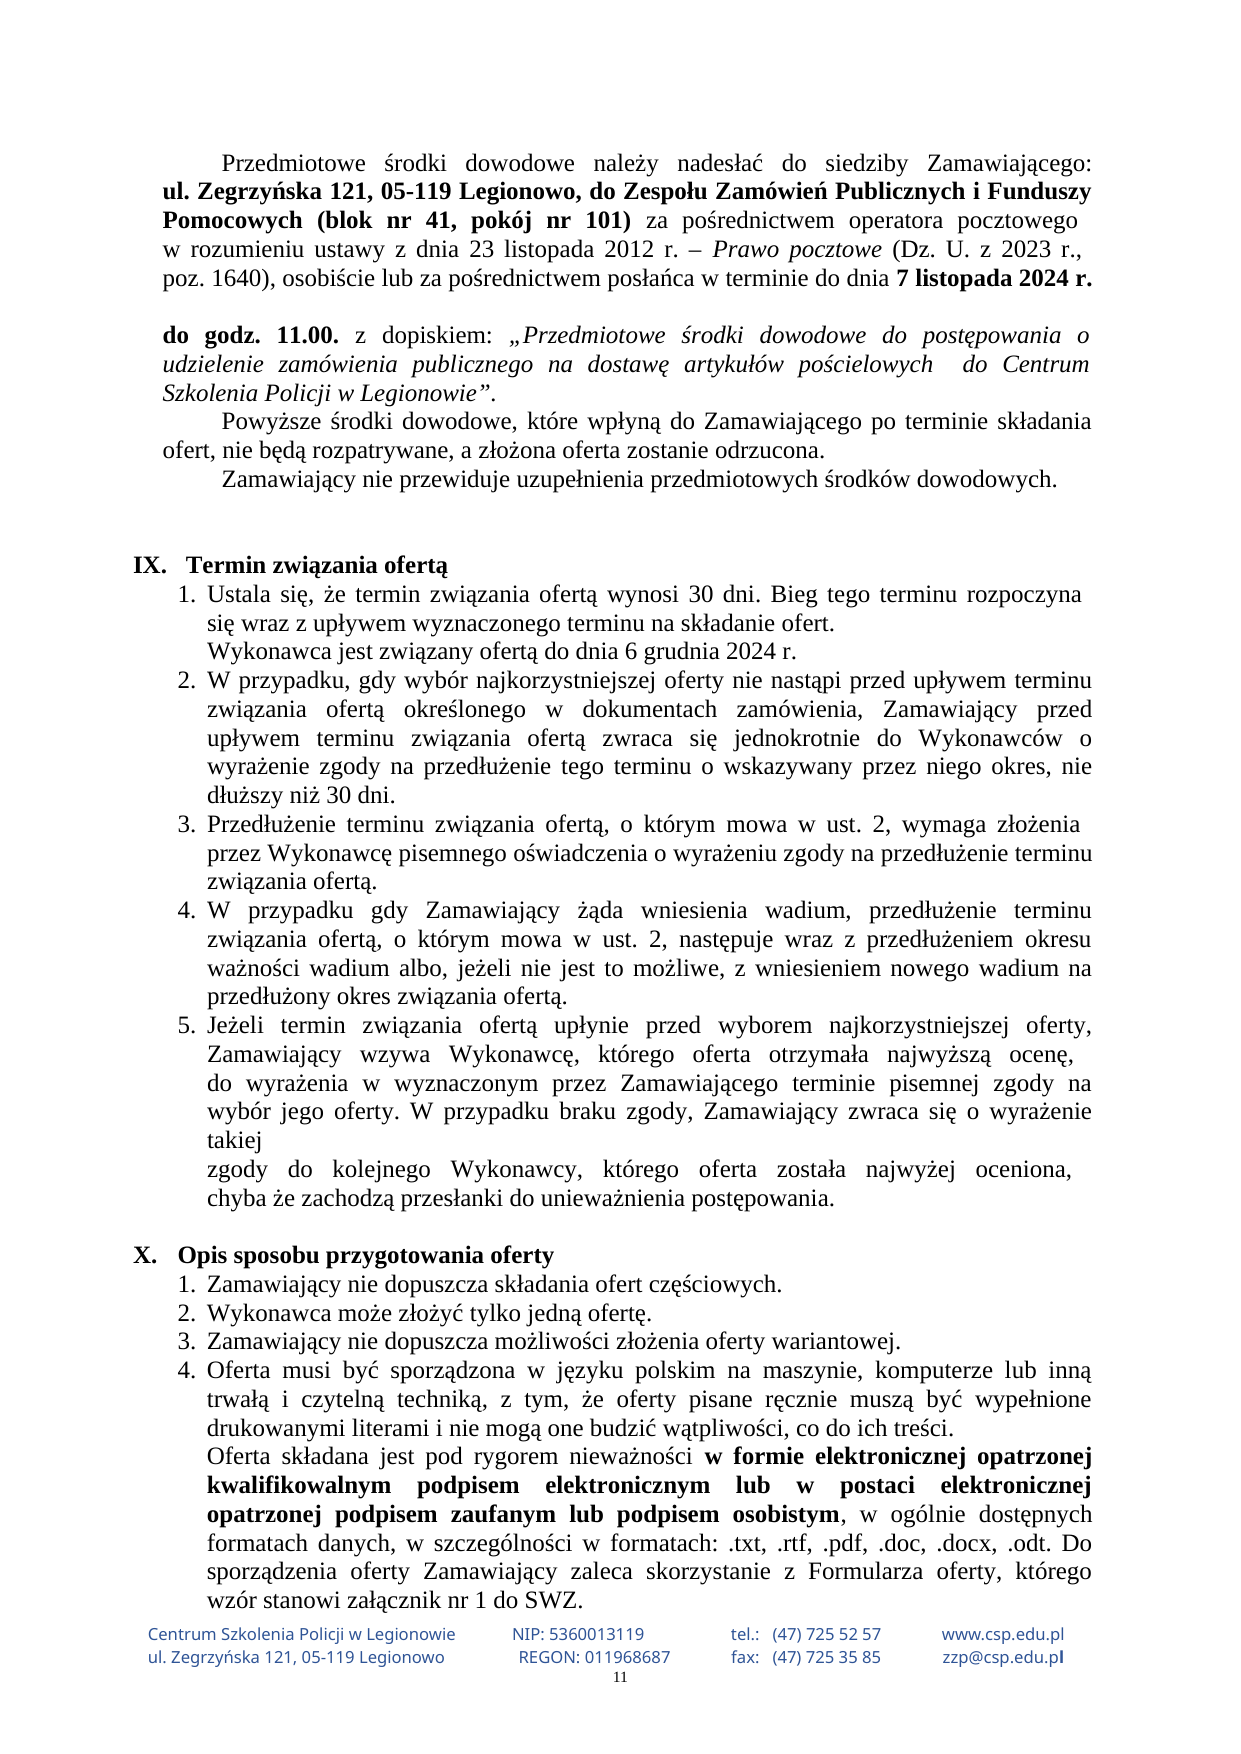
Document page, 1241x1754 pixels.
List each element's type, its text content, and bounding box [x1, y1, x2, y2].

text Wykonawca jest związany ofertą do dnia 6 grudnia 2024 r. [177, 636, 1093, 665]
list Przedmiotowe środki dowodowe należy nadesłać do siedziby Zamawiającego: ul. Zegrzyńska 121, 05-119 Legionowo, do Zespołu Zamówień Publicznych i Funduszy Pomocowych (blok nr 41, pokój nr 101) za pośrednictwem operatora pocztowego w rozumieniu ustawy z dnia 23 listopada 2012 r. – Prawo pocztowe (Dz. U. z 2023 r., poz. 1640), osobiście lub za pośrednictwem posłańca w terminie do dnia 7 listopada 2024 r. do godz. 11.00. z dopiskiem: „Przedmiotowe środki dowodowe do postępowania o udzielenie zamówienia publicznego na dostawę artykułów pościelowych do Centrum Szkolenia Policji w Legionowie”. [162, 148, 1093, 406]
text 4. W przypadku gdy Zamawiający żąda wniesienia wadium, przedłużenie terminu związania ofertą, o którym mowa w ust. 2, następuje wraz z przedłużeniem okresu ważności wadium albo, jeżeli nie jest to możliwe, z wniesieniem nowego wadium na przedłużony okres związania ofertą. [177, 895, 1093, 1010]
list Zamawiający nie dopuszcza możliwości złożenia oferty wariantowej. [177, 1326, 1093, 1355]
text X. Opis sposobu przygotowania oferty [133, 1240, 1093, 1269]
list Zamawiający nie dopuszcza składania ofert częściowych. [177, 1269, 1093, 1298]
list Oferta musi być sporządzona w języku polskim na maszynie, komputerze lub inną trwałą i czytelną techniką, z tym, że oferty pisane ręcznie muszą być wypełnione drukowanymi literami i nie mogą one budzić wątpliwości, co do ich treści. [177, 1355, 1093, 1441]
list Wykonawca może złożyć tylko jedną ofertę. [177, 1298, 1093, 1326]
text 1. Ustala się, że termin związania ofertą wynosi 30 dni. Bieg tego terminu rozpoczyna się wraz z upływem wyznaczonego terminu na składanie ofert. [177, 579, 1093, 636]
text 3. Przedłużenie terminu związania ofertą, o którym mowa w ust. 2, wymaga złożenia przez Wykonawcę pisemnego oświadczenia o wyrażeniu zgody na przedłużenie terminu związania ofertą. [177, 809, 1093, 895]
text 5. Jeżeli termin związania ofertą upłynie przed wyborem najkorzystniejszej oferty, Zamawiający wzywa Wykonawcę, którego oferta otrzymała najwyższą ocenę, do wyrażenia w wyznaczonym przez Zamawiającego terminie pisemnej zgody na wybór jego oferty. W przypadku braku zgody, Zamawiający zwraca się o wyrażenie takiej zgody do kolejnego Wykonawcy, którego oferta została najwyżej oceniona, chyba że zachodzą przesłanki do unieważnienia postępowania. [177, 1010, 1093, 1211]
text Oferta składana jest pod rygorem nieważności w formie elektronicznej opatrzonej kwalifikowalnym podpisem elektronicznym lub w postaci elektronicznej opatrzonej podpisem zaufanym lub podpisem osobistym, w ogólnie dostępnych formatach danych, w szczególności w formatach: .txt, .rtf, .pdf, .doc, .docx, .odt. Do sporządzenia oferty Zamawiający zaleca skorzystanie z Formularza oferty, którego wzór stanowi załącznik nr 1 do SWZ. [177, 1441, 1093, 1614]
list Powyższe środki dowodowe, które wpłyną do Zamawiającego po terminie składania ofert, nie będą rozpatrywane, a złożona oferta zostanie odrzucona. [162, 406, 1093, 464]
text 2. W przypadku, gdy wybór najkorzystniejszej oferty nie nastąpi przed upływem terminu związania ofertą określonego w dokumentach zamówienia, Zamawiający przed upływem terminu związania ofertą zwraca się jednokrotnie do Wykonawców o wyrażenie zgody na przedłużenie tego terminu o wskazywany przez niego okres, nie dłuższy niż 30 dni. [177, 665, 1093, 809]
text IX. Termin związania ofertą [133, 550, 1093, 579]
list Zamawiający nie przewiduje uzupełnienia przedmiotowych środków dowodowych. [162, 464, 1093, 493]
